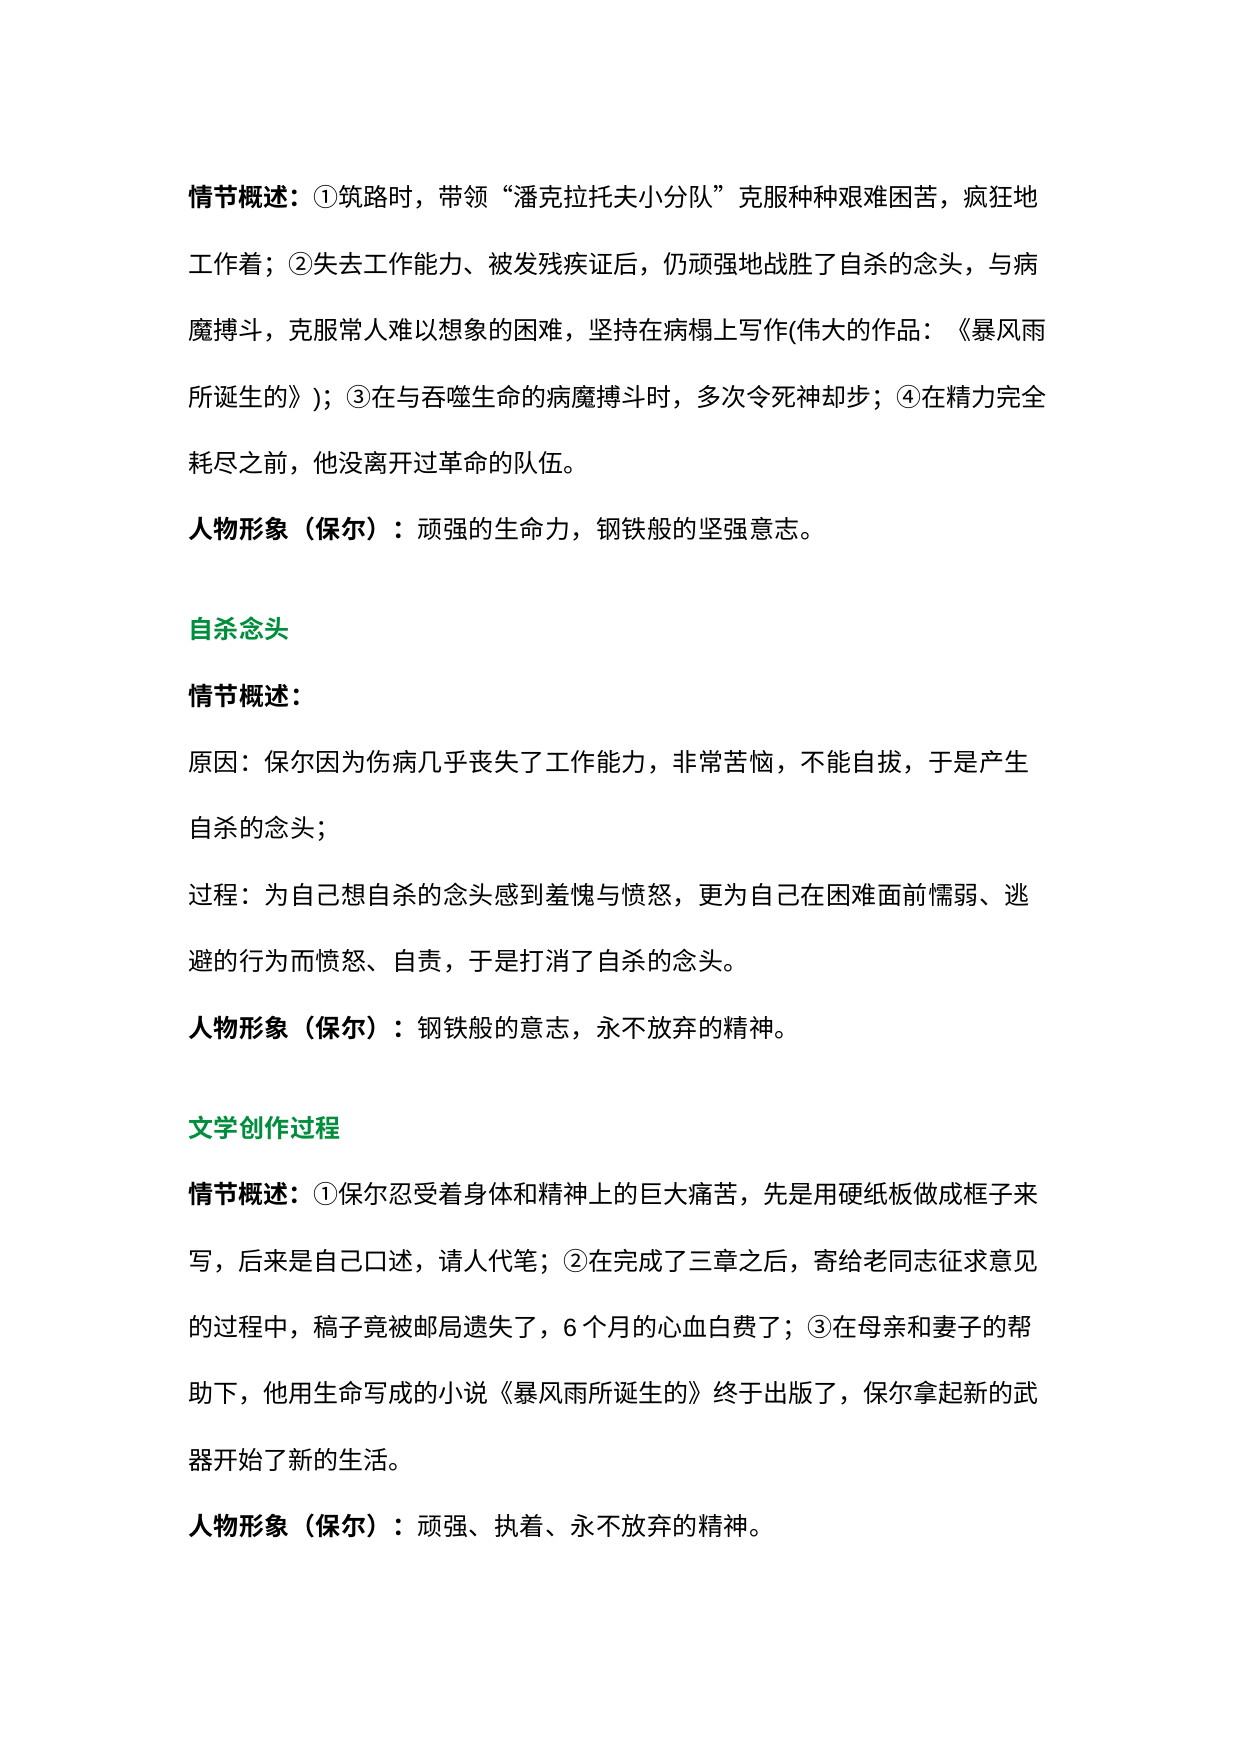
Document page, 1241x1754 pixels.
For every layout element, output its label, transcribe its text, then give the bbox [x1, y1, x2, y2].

text 文学创作过程 [188, 1093, 1052, 1159]
text 过程：为自己想自杀的念头感到羞愧与愤怒，更为自己在困难面前懦弱、逃避的行为而愤怒、自责，于是打消了自杀的念头。 [188, 860, 1052, 993]
text 情节概述： [188, 661, 1052, 727]
text 人物形象（保尔）：顽强、执着、永不放弃的精神。 [188, 1492, 1052, 1558]
text 原因：保尔因为伤病几乎丧失了工作能力，非常苦恼，不能自拔，于是产生自杀的念头； [188, 727, 1052, 860]
text 情节概述：①筑路时，带领“潘克拉托夫小分队”克服种种艰难困苦，疯狂地工作着；②失去工作能力、被发残疾证后，仍顽强地战胜了自杀的念头，与病魔搏斗，克服常人难以想象的困难，坚持在病榻上写作(伟大的作品：《暴风雨所诞生的》)；③在与吞噬生命的病魔搏斗时，多次令死神却步；④在精力完全耗尽之前，他没离开过革命的队伍。 [188, 162, 1052, 495]
text 人物形象（保尔）：钢铁般的意志，永不放弃的精神。 [188, 993, 1052, 1060]
text 自杀念头 [188, 594, 1052, 661]
text 人物形象（保尔）：顽强的生命力，钢铁般的坚强意志。 [188, 495, 1052, 561]
text 情节概述：①保尔忍受着身体和精神上的巨大痛苦，先是用硬纸板做成框子来写，后来是自己口述，请人代笔；②在完成了三章之后，寄给老同志征求意见的过程中，稿子竟被邮局遗失了，6个月的心血白费了；③在母亲和妻子的帮助下，他用生命写成的小说《暴风雨所诞生的》终于出版了，保尔拿起新的武器开始了新的生活。 [188, 1159, 1052, 1492]
